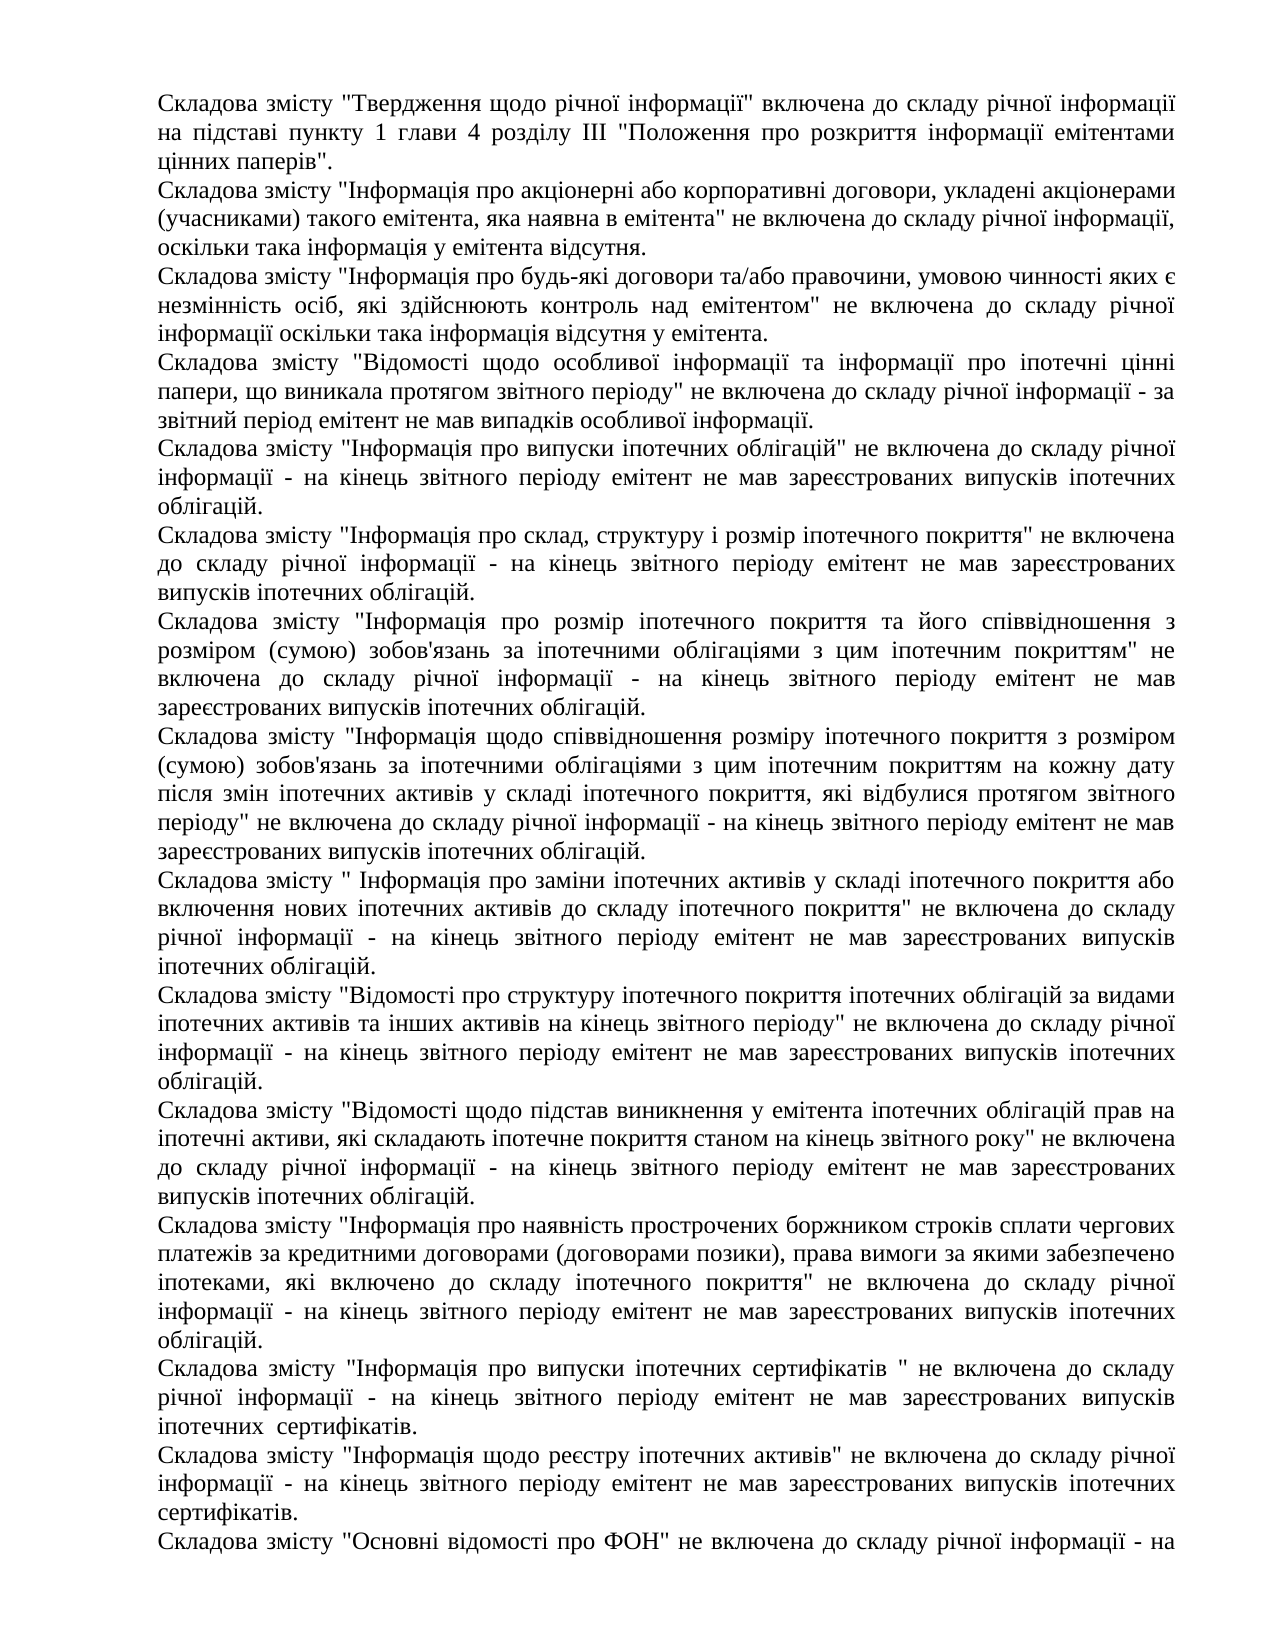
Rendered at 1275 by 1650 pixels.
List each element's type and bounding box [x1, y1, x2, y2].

table_cell [146, 89, 1188, 1555]
